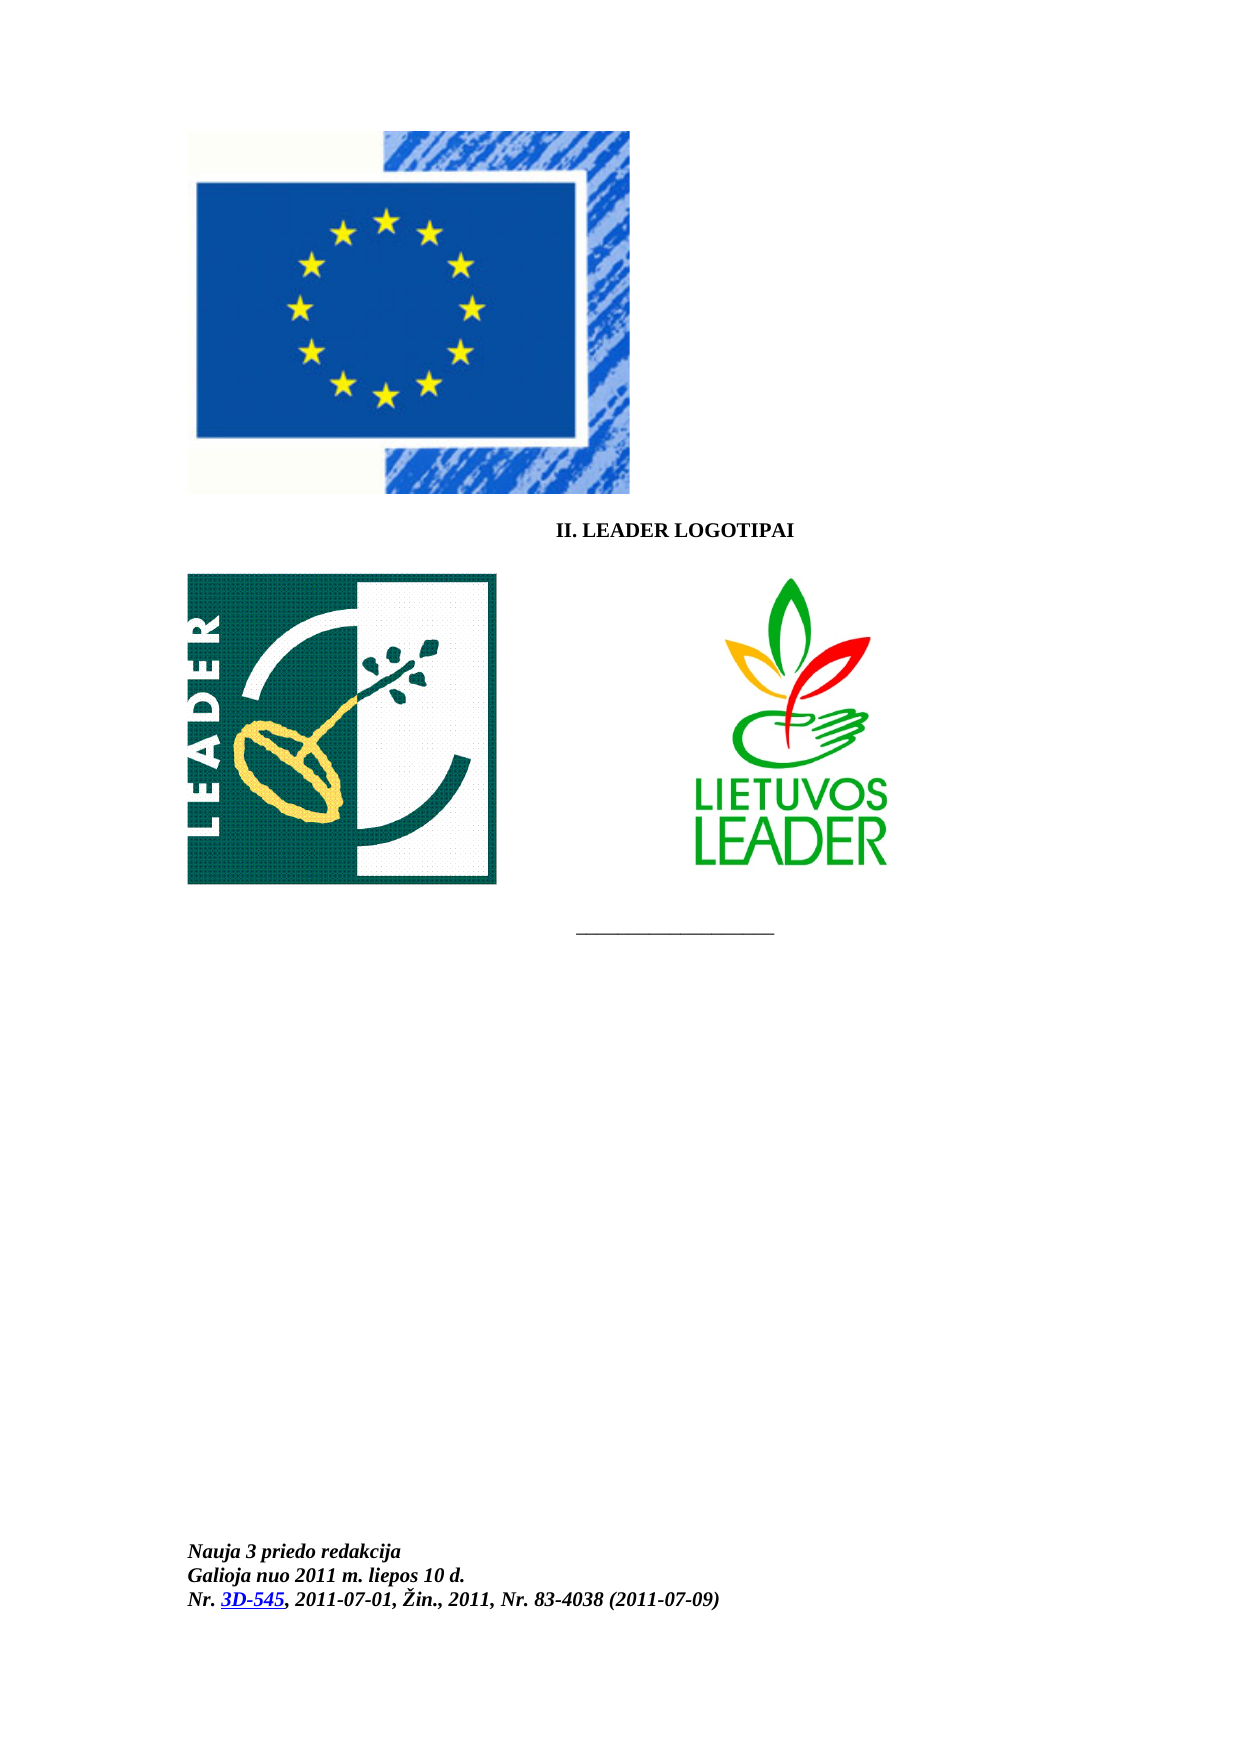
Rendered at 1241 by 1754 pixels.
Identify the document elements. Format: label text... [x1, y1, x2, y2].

text II. LEADER LOGOTIPAI [187, 518, 1162, 542]
picture [187, 131, 630, 494]
text ___________________ [187, 913, 1162, 937]
text Nr. 3D-545, 2011-07-01, Žin., 2011, Nr. 83-4038 (2011-07-09) [187, 1587, 1162, 1611]
picture [670, 565, 910, 885]
text Nauja 3 priedo redakcija [187, 1539, 1162, 1563]
picture [187, 573, 497, 885]
text Galioja nuo 2011 m. liepos 10 d. [187, 1563, 1162, 1587]
